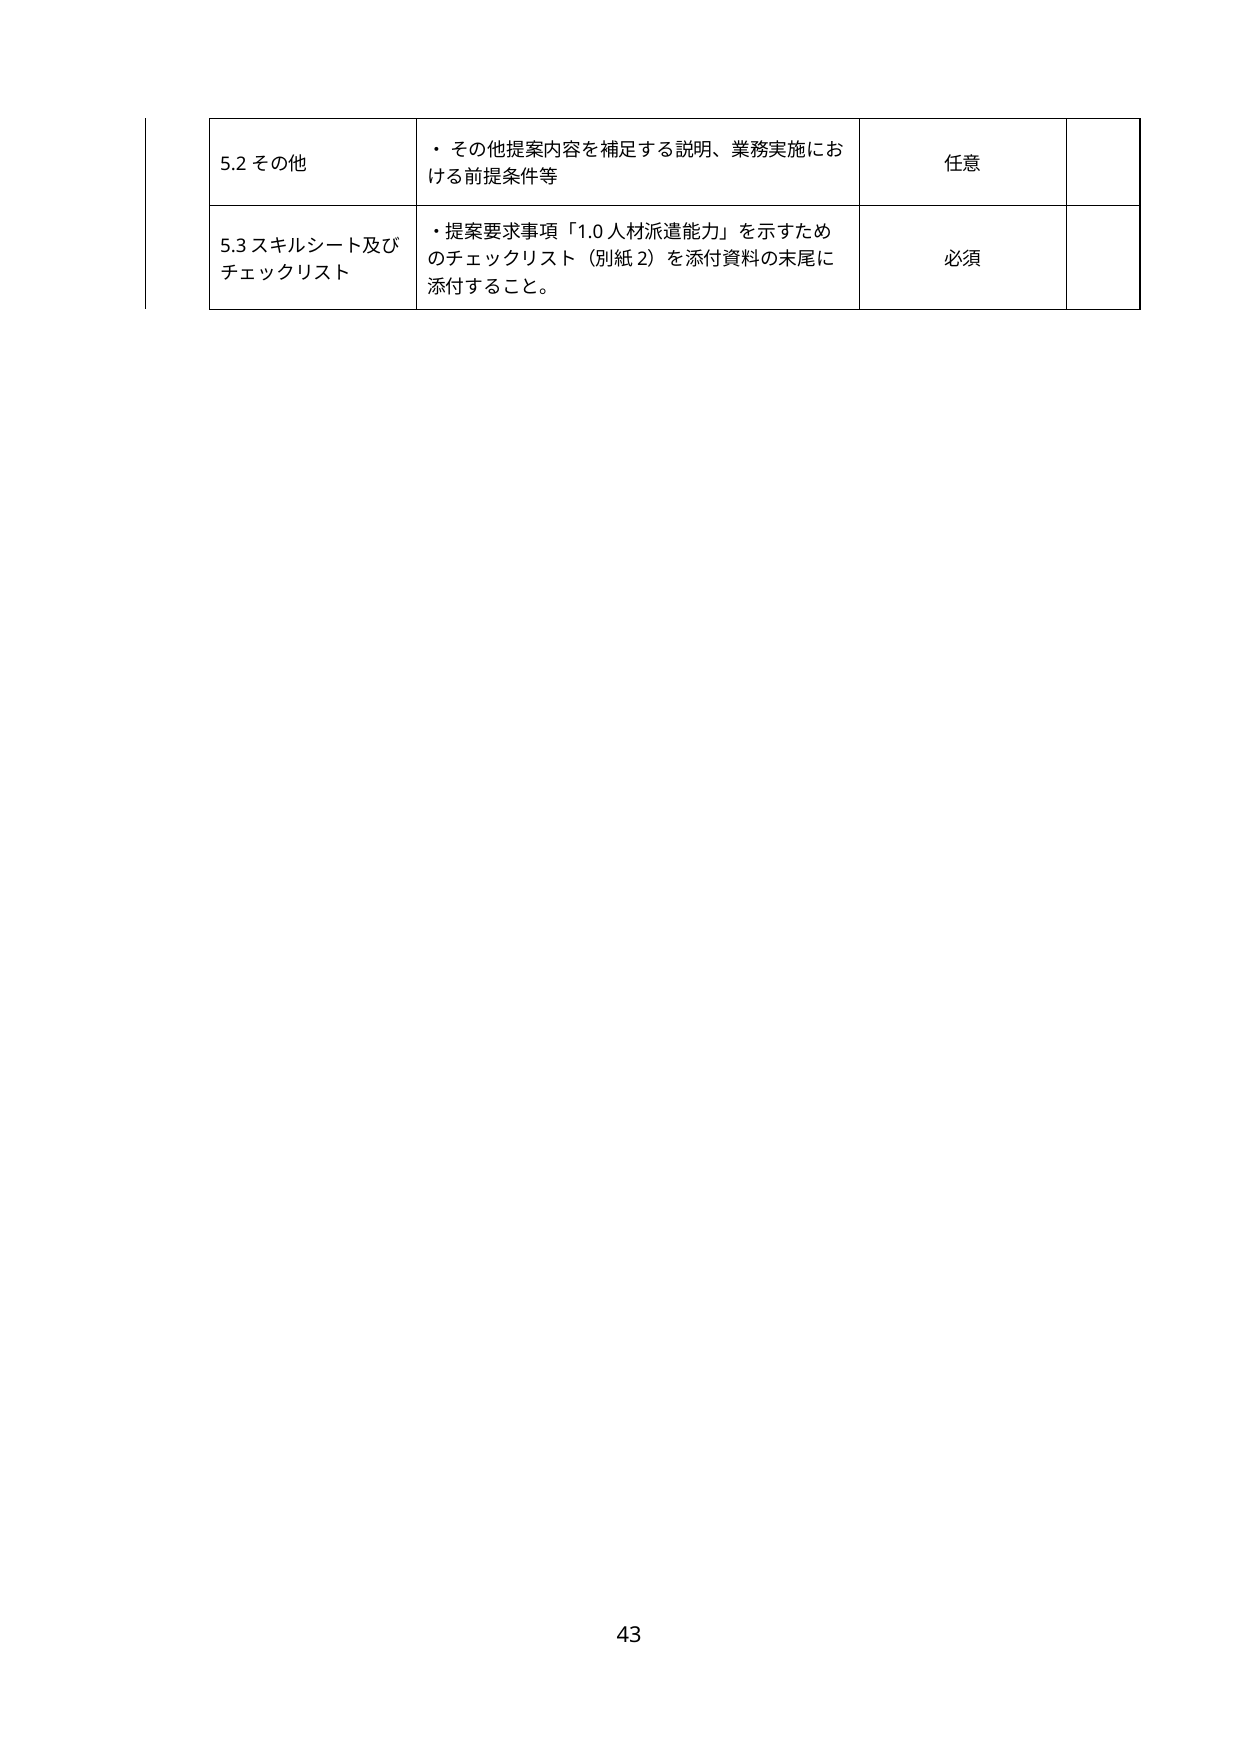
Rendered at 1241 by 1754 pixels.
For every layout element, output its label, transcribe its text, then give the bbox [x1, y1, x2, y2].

table_cell 5.3スキルシート及びチェックリスト [210, 206, 416, 309]
table_cell 任意 [860, 119, 1066, 205]
table_cell ・ その他提案内容を補足する説明、業務実施における前提条件等 [417, 119, 859, 205]
table_cell [1067, 206, 1139, 309]
table_cell [1067, 119, 1139, 205]
table_cell ・提案要求事項「1.0人材派遣能力」を示すためのチェックリスト（別紙2）を添付資料の末尾に添付すること。 [417, 206, 859, 309]
table_cell 5.2 その他 [210, 119, 416, 205]
table_cell 必須 [860, 206, 1066, 309]
